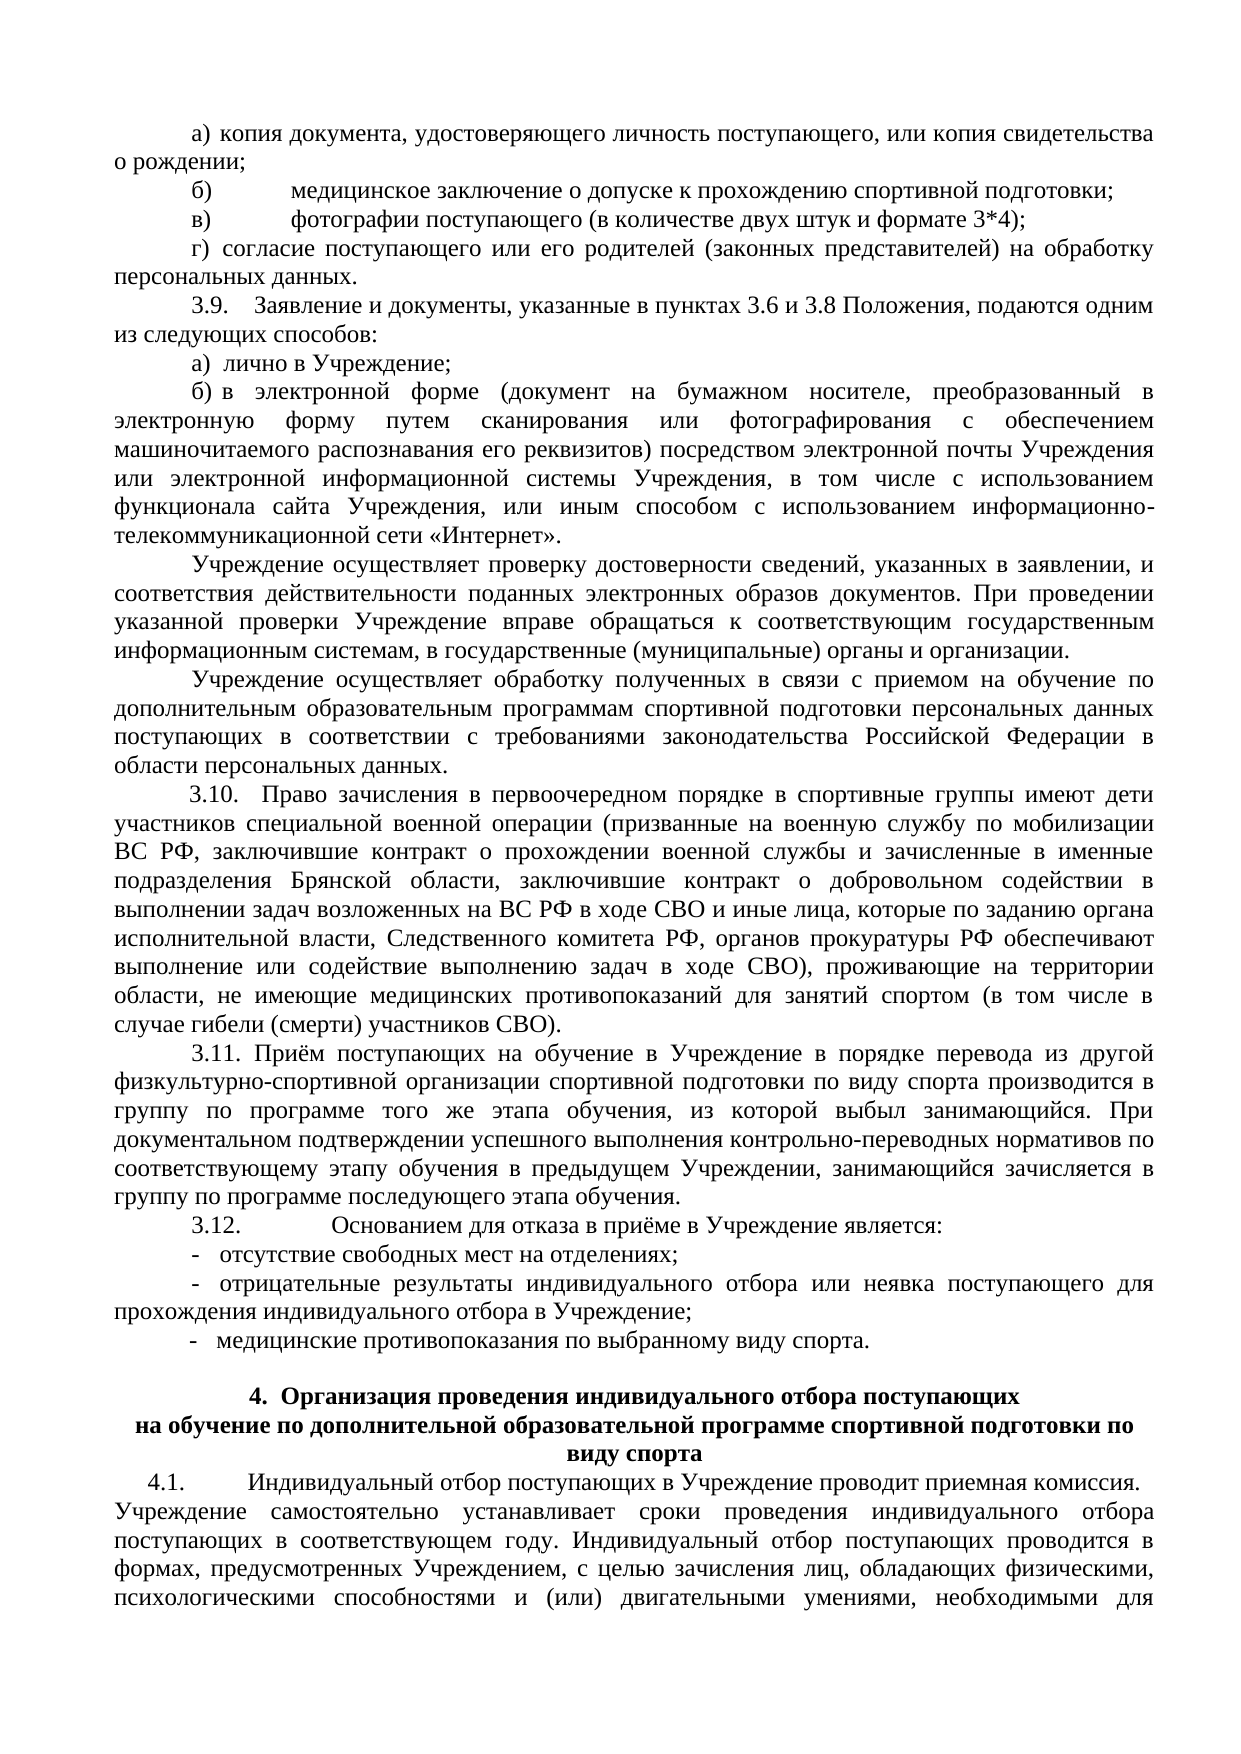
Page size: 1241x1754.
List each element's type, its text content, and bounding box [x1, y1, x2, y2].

list медицинское заключение о допуске к прохождению спортивной подготовки; [114, 175, 1155, 204]
list лично в Учреждение; [114, 348, 1155, 376]
list согласие поступающего или его родителей (законных представителей) на обработку персональных данных. [114, 233, 1155, 290]
list медицинские противопоказания по выбранному виду спорта. [114, 1325, 1155, 1354]
list в электронной форме (документ на бумажном носителе, преобразованный в электронную форму путем сканирования или фотографирования с обеспечением машиночитаемого распознавания его реквизитов) посредством электронной почты Учреждения или электронной информационной системы Учреждения, в том числе с использованием функционала сайта Учреждения, или иным способом с использованием информационнотелекоммуникационной сети «Интернет». [114, 376, 1155, 549]
text Учреждение осуществляет проверку достоверности сведений, указанных в заявлении, и соответствия действительности поданных электронных образов документов. При проведении указанной проверки Учреждение вправе обращаться к соответствующим государственным информационным системам, в государственные (муниципальные) органы и организации. [114, 549, 1155, 664]
list Основанием для отказа в приёме в Учреждение является: [114, 1210, 1155, 1239]
text Учреждение осуществляет обработку полученных в связи с приемом на обучение по дополнительным образовательным программам спортивной подготовки персональных данных поступающих в соответствии с требованиями законодательства Российской Федерации в области персональных данных. [114, 664, 1155, 779]
list отсутствие свободных мест на отделениях; [114, 1239, 1155, 1268]
list Организация проведения индивидуального отбора поступающих [114, 1381, 1155, 1410]
list копия документа, удостоверяющего личность поступающего, или копия свидетельства о рождении; [114, 118, 1155, 175]
list Приём поступающих на обучение в Учреждение в порядке перевода из другой физкультурно-спортивной организации спортивной подготовки по виду спорта производится в группу по программе того же этапа обучения, из которой выбыл занимающийся. При документальном подтверждении успешного выполнения контрольно-переводных нормативов по соответствующему этапу обучения в предыдущем Учреждении, занимающийся зачисляется в группу по программе последующего этапа обучения. [114, 1038, 1155, 1210]
text на обучение по дополнительной образовательной программе спортивной подготовки по виду спорта [114, 1410, 1155, 1467]
list Заявление и документы, указанные в пунктах 3.6 и 3.8 Положения, подаются одним из следующих способов: [114, 290, 1155, 348]
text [114, 1496, 1155, 1611]
list отрицательные результаты индивидуального отбора или неявка поступающего для прохождения индивидуального отбора в Учреждение; [114, 1268, 1155, 1325]
list Индивидуальный отбор поступающих в Учреждение проводит приемная комиссия. [114, 1467, 1155, 1496]
list фотографии поступающего (в количестве двух штук и формате 3*4); [114, 204, 1155, 233]
list Право зачисления в первоочередном порядке в спортивные группы имеют дети участников специальной военной операции (призванные на военную службу по мобилизации ВС РФ, заключившие контракт о прохождении военной службы и зачисленные в именные подразделения Брянской области, заключившие контракт о добровольном содействии в выполнении задач возложенных на ВС РФ в ходе СВО и иные лица, которые по заданию органа исполнительной власти, Следственного комитета РФ, органов прокуратуры РФ обеспечивают выполнение или содействие выполнению задач в ходе СВО), проживающие на территории области, не имеющие медицинских противопоказаний для занятий спортом (в том числе в случае гибели (смерти) участников СВО). [114, 779, 1155, 1038]
